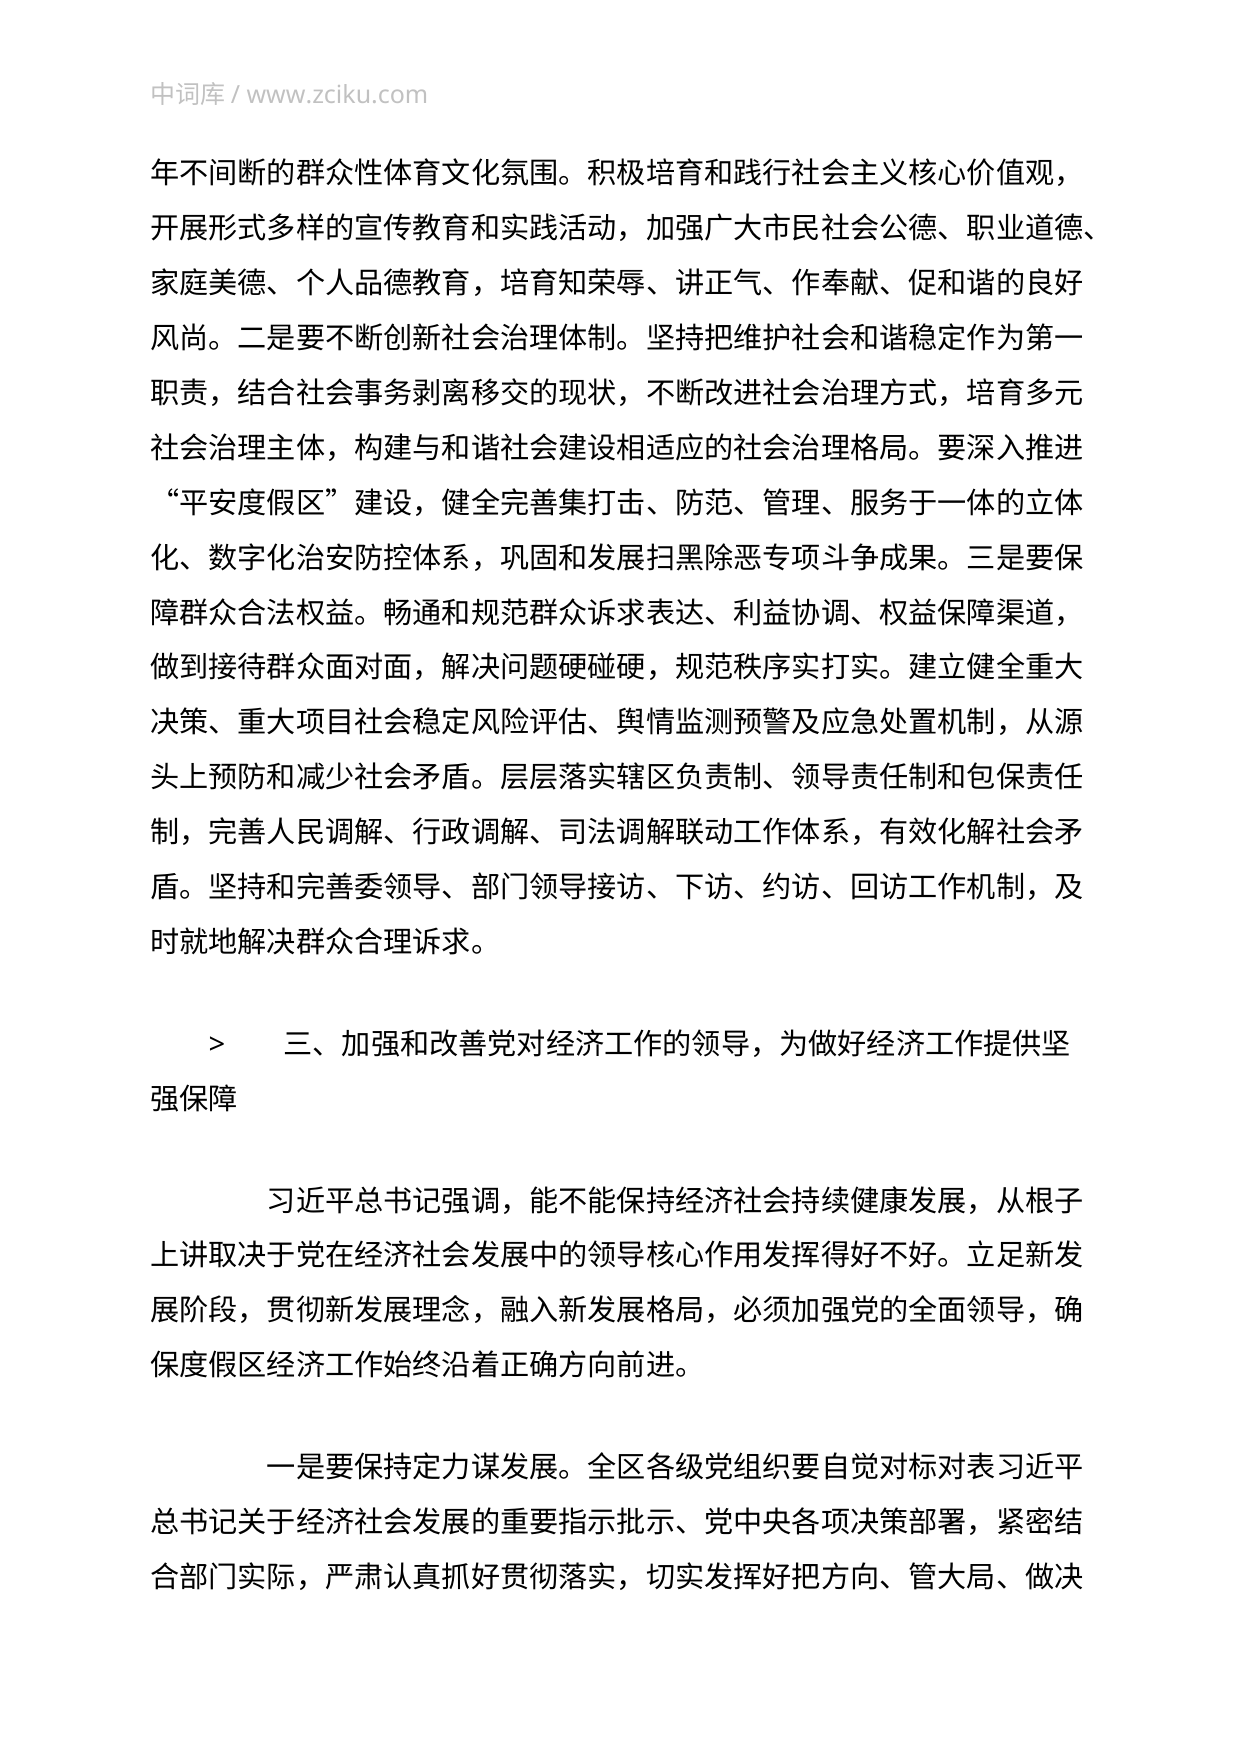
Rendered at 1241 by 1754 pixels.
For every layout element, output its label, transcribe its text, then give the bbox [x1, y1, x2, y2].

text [150, 150, 1090, 961]
text 习近平总书记强调，能不能保持经济社会持续健康发展，从根子上讲取决于党在经济社会发展中的领导核心作用发挥得好不好。立足新发展阶段，贯彻新发展理念，融入新发展格局，必须加强党的全面领导，确保度假区经济工作始终沿着正确方向前进。 [150, 1177, 1090, 1384]
text > 三、加强和改善党对经济工作的领导，为做好经济工作提供坚强保障 [150, 1020, 1090, 1118]
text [150, 1443, 1090, 1596]
